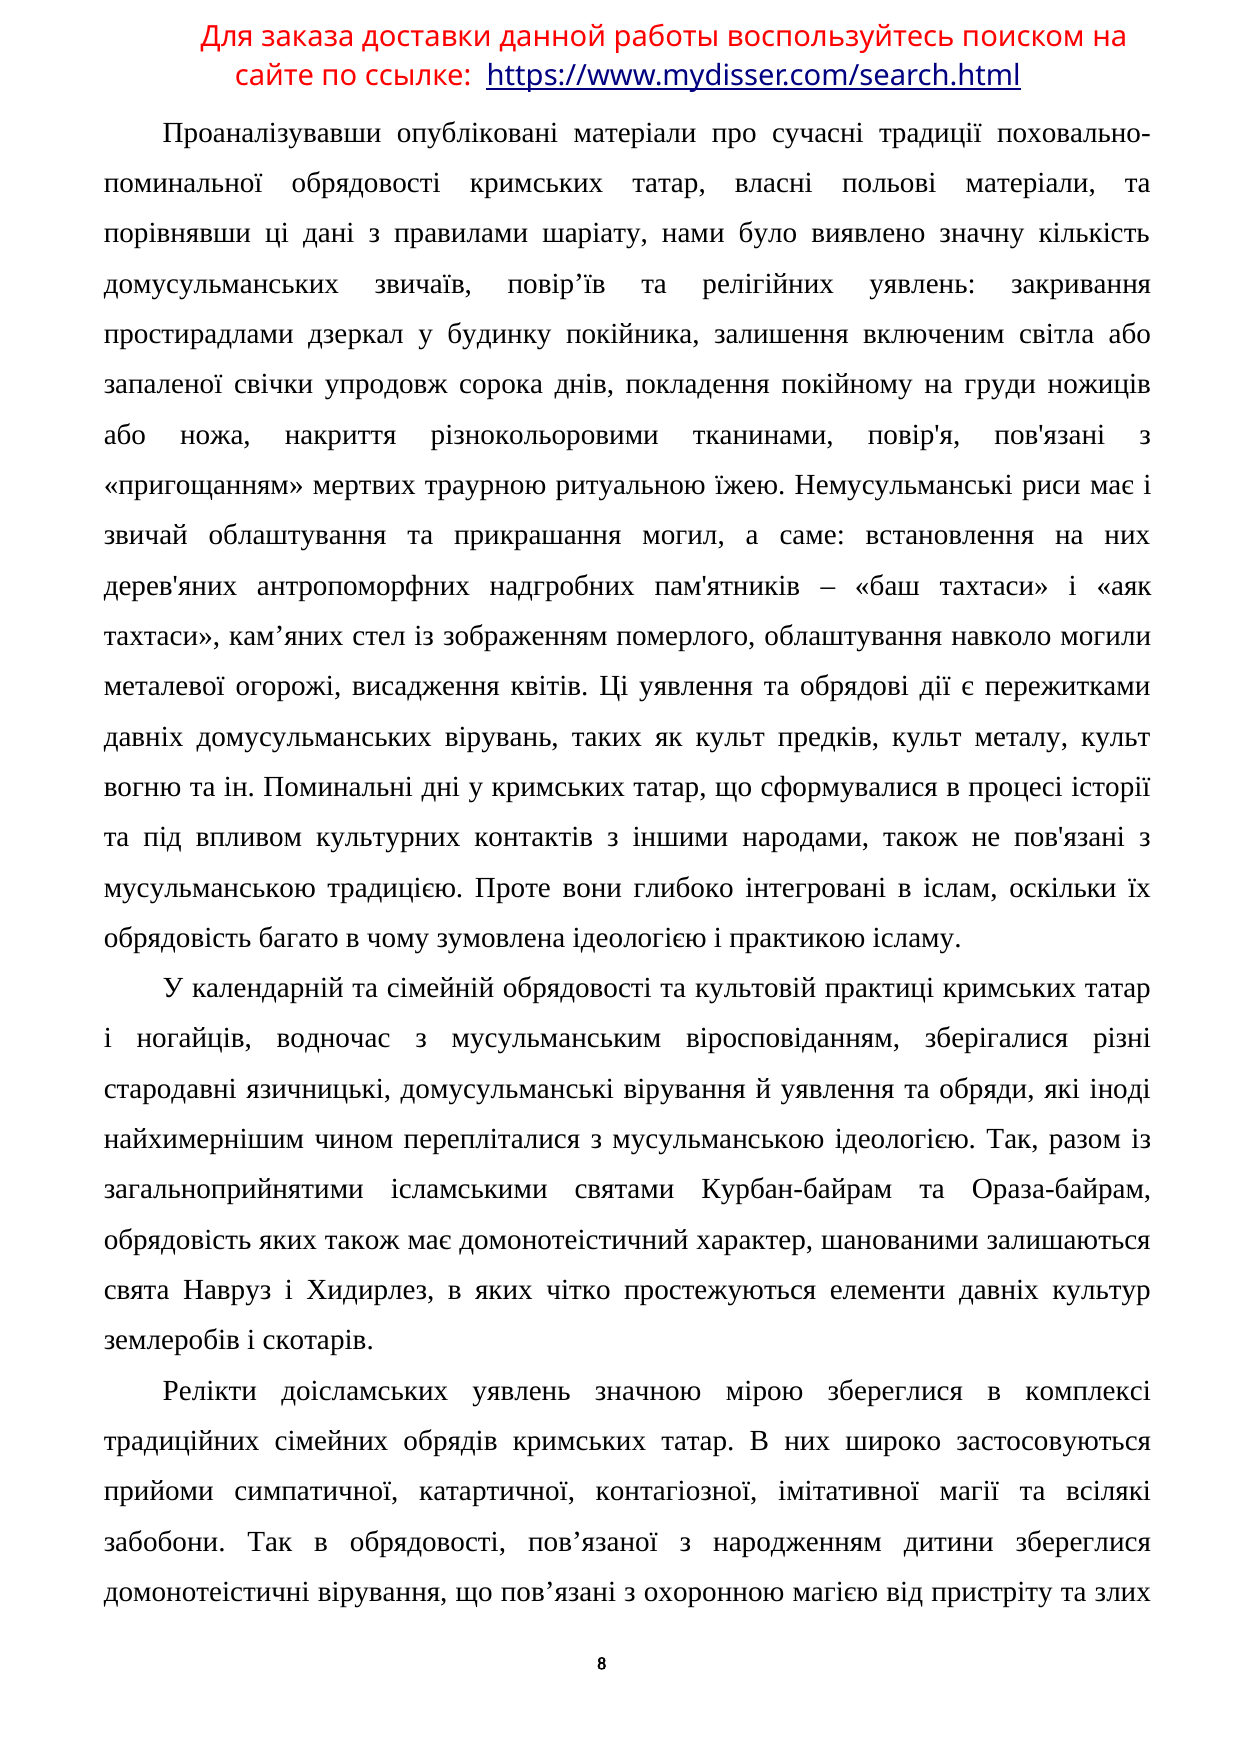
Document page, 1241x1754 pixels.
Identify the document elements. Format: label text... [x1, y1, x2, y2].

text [103, 1373, 1152, 1608]
text Проаналізувавши опубліковані матеріали про сучасні традиції поховально-поминальної обрядовості кримських татар, власні польові матеріали, та порівнявши ці дані з правилами шаріату, нами було виявлено значну кількість домусульманських звичаїв, повір’їв та релігійних уявлень: закривання простирадлами дзеркал у будинку покійника, залишення включеним світла або запаленої свічки упродовж сорока днів, покладення покійному на груди ножиців або ножа, накриття різнокольоровими тканинами, повір'я, пов'язані з «пригощанням» мертвих траурною ритуальною їжею. Немусульманські риси має і звичай облаштування та прикрашання могил, а саме: встановлення на них дерев'яних антропоморфних надгробних пам'ятників – «баш тахтаси» і «аяк тахтаси», кам’яних стел із зображенням померлого, облаштування навколо могили металевої огорожі, висадження квітів. Ці уявлення та обрядові дії є пережитками давніх домусульманських вірувань, таких як культ предків, культ металу, культ вогню та ін. Поминальні дні у кримських татар, що сформувалися в процесі історії та під впливом культурних контактів з іншими народами, також не пов'язані з мусульманською традицією. Проте вони глибоко інтегровані в іслам, оскільки їх обрядовість багато в чому зумовлена ідеологією і практикою ісламу. [103, 115, 1152, 953]
text У календарній та сімейній обрядовості та культовій практиці кримських татар і ногайців, водночас з мусульманським віросповіданням, зберігалися різні стародавні язичницькі, домусульманські вірування й уявлення та обряди, які іноді найхимернішим чином перепліталися з мусульманською ідеологією. Так, разом із загальноприйнятими ісламськими святами Курбан-байрам та Ораза-байрам, обрядовість яких також має домонотеістичний характер, шанованими залишаються свята Навруз і Хидирлез, в яких чітко простежуються елементи давніх культур землеробів і скотарів. [103, 970, 1152, 1356]
